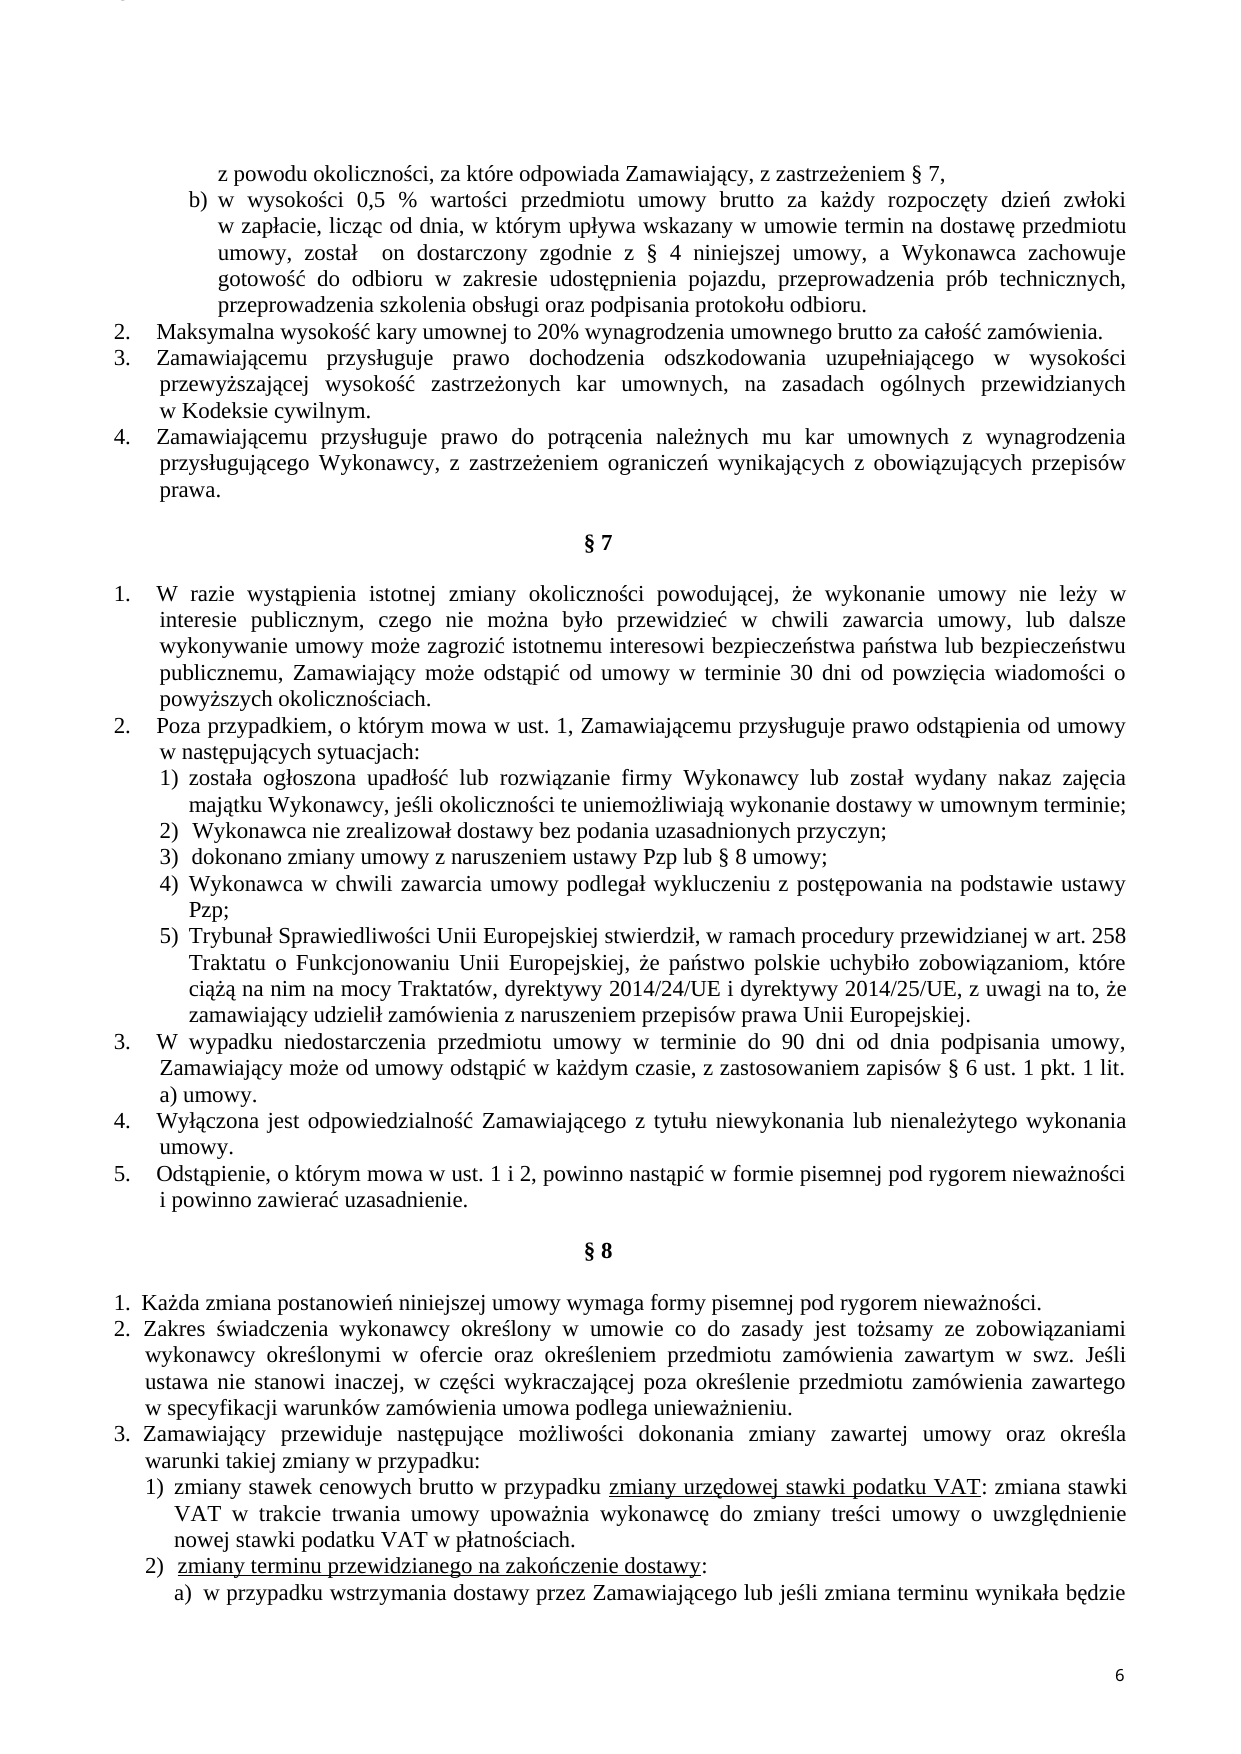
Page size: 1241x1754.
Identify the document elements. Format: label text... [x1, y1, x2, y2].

list W razie wystąpienia istotnej zmiany okoliczności powodującej, że wykonanie umowy nie leży w interesie publicznym, czego nie można było przewidzieć w chwili zawarcia umowy, lub dalsze wykonywanie umowy może zagrozić istotnemu interesowi bezpieczeństwa państwa lub bezpieczeństwu publicznemu, Zamawiający może odstąpić od umowy w terminie 30 dni od powzięcia wiadomości o powyższych okolicznościach. [113, 580, 1128, 712]
list w wysokości 0,5 % wartości przedmiotu umowy brutto za każdy rozpoczęty dzień zwłoki w zapłacie, licząc od dnia, w którym upływa wskazany w umowie termin na dostawę przedmiotu umowy, został on dostarczony zgodnie z § 4 niniejszej umowy, a Wykonawca zachowuje gotowość do odbioru w zakresie udostępnienia pojazdu, przeprowadzenia prób technicznych, przeprowadzenia szkolenia obsługi oraz podpisania protokołu odbioru. [188, 186, 1128, 318]
list Wykonawca w chwili zawarcia umowy podlegał wykluczeniu z postępowania na podstawie ustawy Pzp; [159, 870, 1128, 922]
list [188, 159, 1128, 186]
list W wypadku niedostarczenia przedmiotu umowy w terminie do 90 dni od dnia podpisania umowy, Zamawiający może od umowy odstąpić w każdym czasie, z zastosowaniem zapisów § 6 ust. 1 pkt. 1 lit. a) umowy. [113, 1028, 1128, 1107]
list Zamawiającemu przysługuje prawo do potrącenia należnych mu kar umownych z wynagrodzenia przysługującego Wykonawcy, z zastrzeżeniem ograniczeń wynikających z obowiązujących przepisów prawa. [113, 423, 1128, 502]
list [174, 1579, 1128, 1605]
list dokonano zmiany umowy z naruszeniem ustawy Pzp lub § 8 umowy; [113, 843, 1128, 870]
list została ogłoszona upadłość lub rozwiązanie firmy Wykonawcy lub został wydany nakaz zajęcia majątku Wykonawcy, jeśli okoliczności te uniemożliwiają wykonanie dostawy w umownym terminie; [159, 764, 1128, 817]
list Maksymalna wysokość kary umownej to 20% wynagrodzenia umownego brutto za całość zamówienia. [113, 318, 1128, 344]
list zmiany terminu przewidzianego na zakończenie dostawy: [113, 1552, 1128, 1579]
list Trybunał Sprawiedliwości Unii Europejskiej stwierdził, w ramach procedury przewidzianej w art. 258 Traktatu o Funkcjonowaniu Unii Europejskiej, że państwo polskie uchybiło zobowiązaniom, które ciążą na nim na mocy Traktatów, dyrektywy 2014/24/UE i dyrektywy 2014/25/UE, z uwagi na to, że zamawiający udzielił zamówienia z naruszeniem przepisów prawa Unii Europejskiej. [159, 922, 1128, 1028]
list Odstąpienie, o którym mowa w ust. 1 i 2, powinno nastąpić w formie pisemnej pod rygorem nieważności i powinno zawierać uzasadnienie. [113, 1160, 1128, 1212]
list Wykonawca nie zrealizował dostawy bez podania uzasadnionych przyczyn; [113, 817, 1128, 843]
list Zamawiający przewiduje następujące możliwości dokonania zmiany zawartej umowy oraz określa warunki takiej zmiany w przypadku: [113, 1421, 1128, 1473]
list Poza przypadkiem, o którym mowa w ust. 1, Zamawiającemu przysługuje prawo odstąpienia od umowy w następujących sytuacjach: [113, 712, 1128, 764]
list Wyłączona jest odpowiedzialność Zamawiającego z tytułu niewykonania lub nienależytego wykonania umowy. [113, 1107, 1128, 1160]
list Każda zmiana postanowień niniejszej umowy wymaga formy pisemnej pod rygorem nieważności. [113, 1289, 1128, 1315]
list zmiany stawek cenowych brutto w przypadku zmiany urzędowej stawki podatku VAT: zmiana stawki VAT w trakcie trwania umowy upoważnia wykonawcę do zmiany treści umowy o uwzględnienie nowej stawki podatku VAT w płatnościach. [145, 1473, 1128, 1552]
list Zakres świadczenia wykonawcy określony w umowie co do zasady jest tożsamy ze zobowiązaniami wykonawcy określonymi w ofercie oraz określeniem przedmiotu zamówienia zawartym w swz. Jeśli ustawa nie stanowi inaczej, w części wykraczającej poza określenie przedmiotu zamówienia zawartego w specyfikacji warunków zamówienia umowa podlega unieważnieniu. [113, 1315, 1128, 1421]
list Zamawiającemu przysługuje prawo dochodzenia odszkodowania uzupełniającego w wysokości przewyższającej wysokość zastrzeżonych kar umownych, na zasadach ogólnych przewidzianych w Kodeksie cywilnym. [113, 344, 1128, 423]
